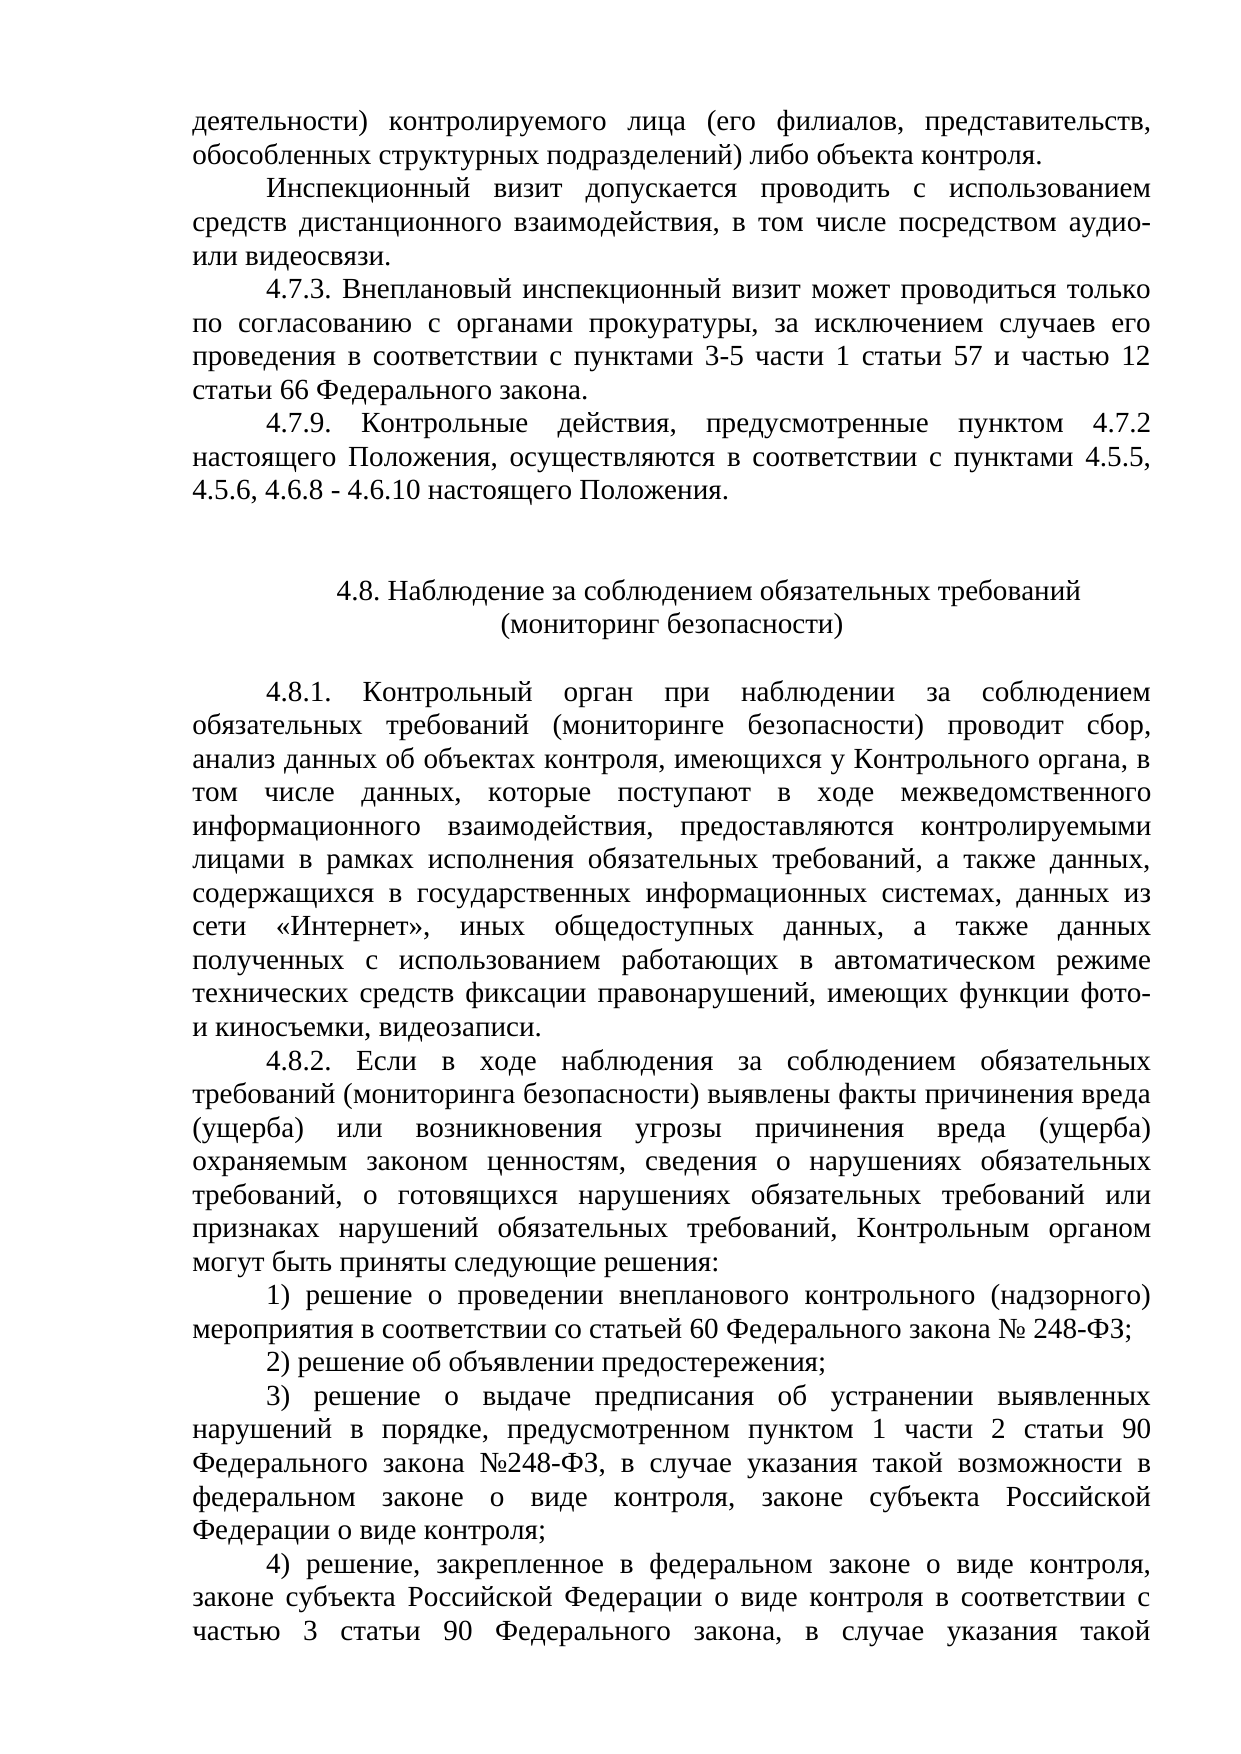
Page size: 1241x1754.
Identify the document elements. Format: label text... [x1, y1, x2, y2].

text 4.7.3. Внеплановый инспекционный визит может проводиться только по согласованию с органами прокуратуры, за исключением случаев его проведения в соответствии с пунктами 3-5 части 1 статьи 57 и частью 12 статьи 66 Федерального закона. [192, 271, 1152, 405]
text 4.7.9. Контрольные действия, предусмотренные пунктом 4.7.2 настоящего Положения, осуществляются в соответствии с пунктами 4.5.5, 4.5.6, 4.6.8 - 4.6.10 настоящего Положения. [192, 405, 1152, 506]
text 1) решение о проведении внепланового контрольного (надзорного) мероприятия в соответствии со статьей 60 Федерального закона № 248-ФЗ; [192, 1277, 1152, 1344]
text 4.8.2. Если в ходе наблюдения за соблюдением обязательных требований (мониторинга безопасности) выявлены факты причинения вреда (ущерба) или возникновения угрозы причинения вреда (ущерба) охраняемым законом ценностям, сведения о нарушениях обязательных требований, о готовящихся нарушениях обязательных требований или признаках нарушений обязательных требований, Контрольным органом могут быть приняты следующие решения: [192, 1043, 1152, 1277]
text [192, 103, 1152, 171]
text 3) решение о выдаче предписания об устранении выявленных нарушений в порядке, предусмотренном пунктом 1 части 2 статьи 90 Федерального закона №248-ФЗ, в случае указания такой возможности в федеральном законе о виде контроля, законе субъекта Российской Федерации о виде контроля; [192, 1378, 1152, 1546]
list 4.8.1. Контрольный орган при наблюдении за соблюдением обязательных требований (мониторинге безопасности) проводит сбор, анализ данных об объектах контроля, имеющихся у Контрольного органа, в том числе данных, которые поступают в ходе межведомственного информационного взаимодействия, предоставляются контролируемыми лицами в рамках исполнения обязательных требований, а также данных, содержащихся в государственных информационных системах, данных из сети «Интернет», иных общедоступных данных, а также данных полученных с использованием работающих в автоматическом режиме технических средств фиксации правонарушений, имеющих функции фото- и киносъемки, видеозаписи. [192, 674, 1152, 1043]
text 2) решение об объявлении предостережения; [192, 1344, 1152, 1378]
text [192, 1546, 1152, 1646]
text Инспекционный визит допускается проводить с использованием средств дистанционного взаимодействия, в том числе посредством аудио- или видеосвязи. [192, 171, 1152, 271]
text 4.8. Наблюдение за соблюдением обязательных требований (мониторинг безопасности) [192, 573, 1152, 640]
